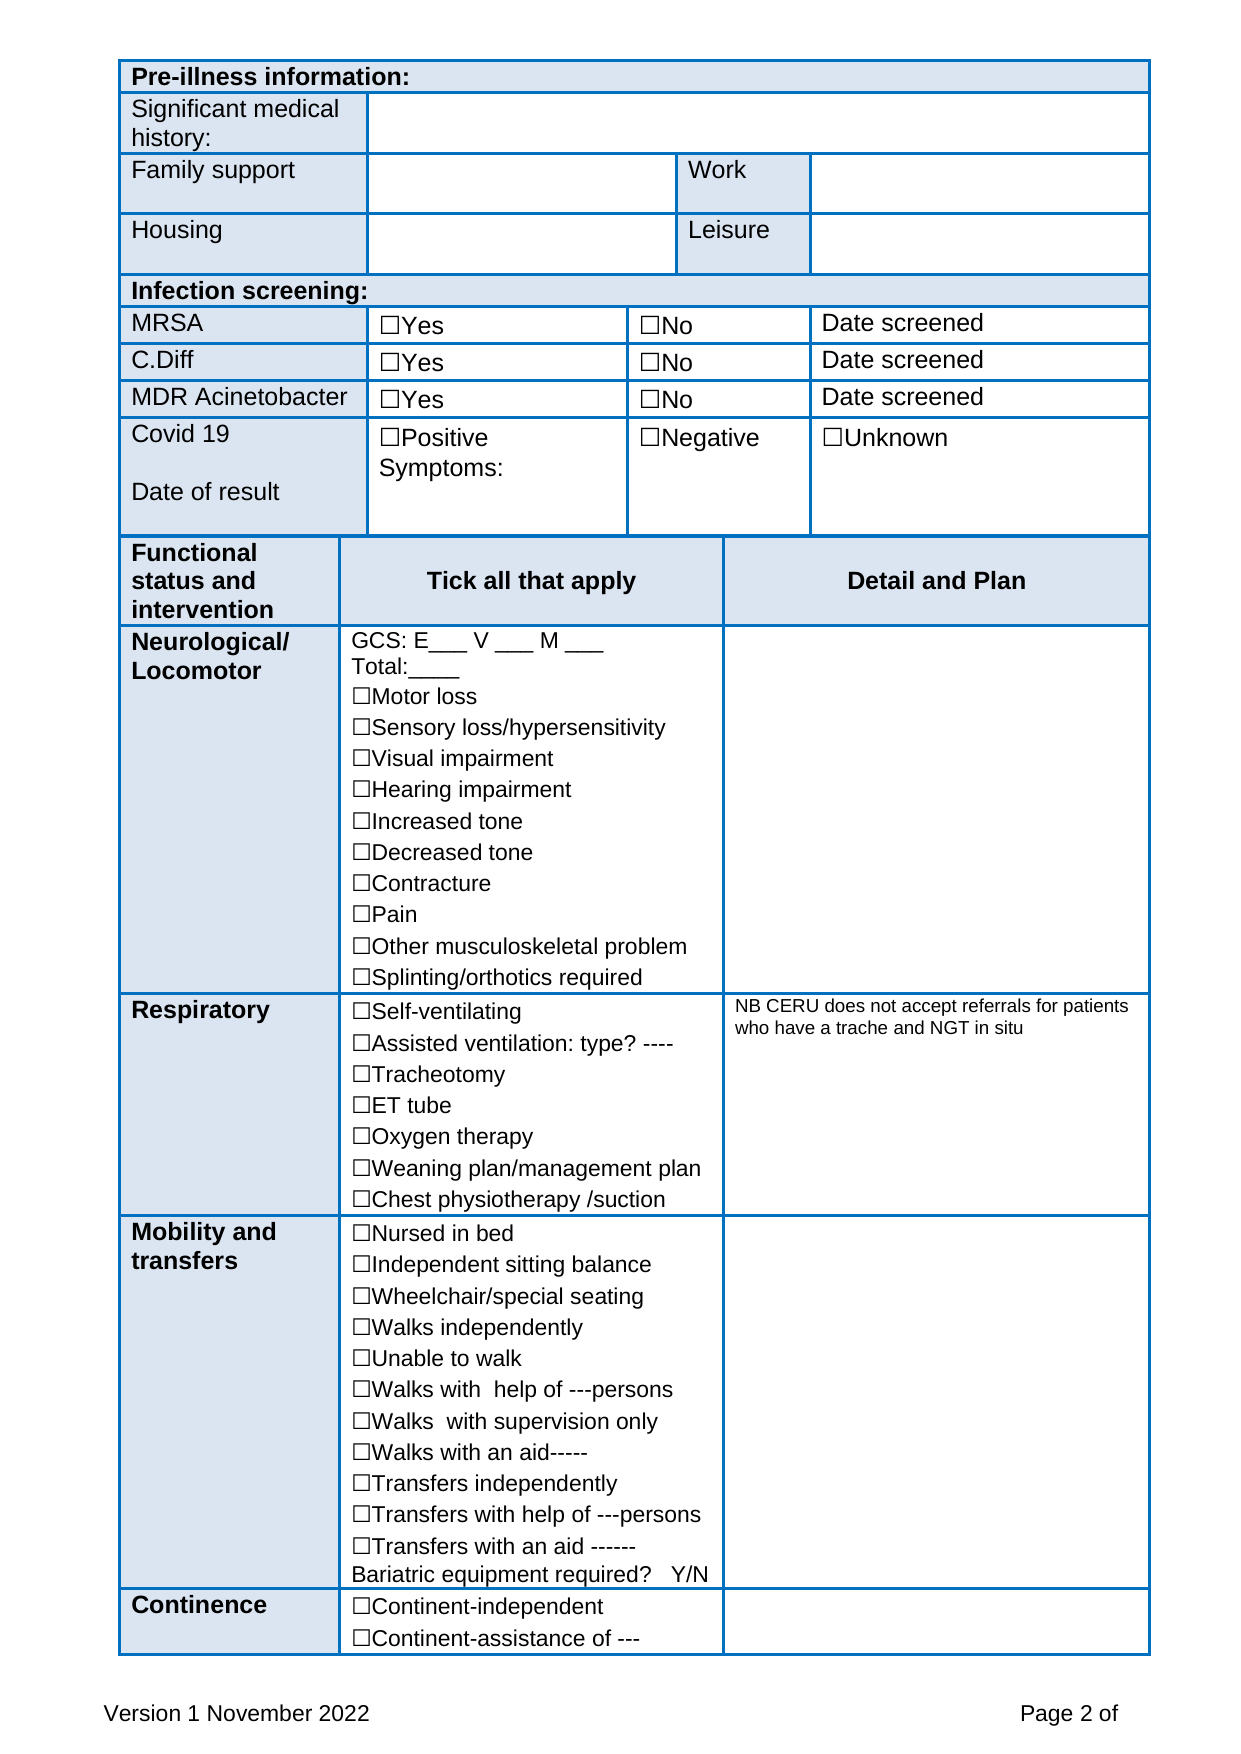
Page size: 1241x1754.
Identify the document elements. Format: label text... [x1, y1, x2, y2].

table_cell MDR Acinetobacter [121, 382, 366, 416]
table_cell Detail and Plan [725, 538, 1148, 624]
table_cell Family support [121, 155, 366, 212]
table_cell Continence [121, 1590, 338, 1653]
table_cell Pre-illness information: [121, 62, 1148, 91]
table_cell Tick all that apply [341, 538, 722, 624]
table_cell Unknown [812, 419, 1148, 534]
table_cell Housing [121, 215, 366, 273]
table_cell Respiratory [121, 995, 338, 1214]
table_cell [369, 215, 675, 273]
table_cell Work [678, 155, 809, 212]
table_cell Self-ventilating Assisted ventilation: type? ---- Tracheotomy ET tube Oxygen therapy Weaning plan/management plan Chest physiotherapy /suction [341, 995, 722, 1214]
table_cell Neurological/ Locomotor [121, 627, 338, 992]
table_cell Covid 19 Date of result [121, 419, 366, 534]
table_cell NB CERU does not accept referrals for patients who have a trache and NGT in situ [725, 995, 1148, 1214]
table_cell Date screened [812, 308, 1148, 342]
table_cell Negative [629, 419, 809, 534]
table_cell C.Diff [121, 345, 366, 379]
table_cell Mobility and transfers [121, 1217, 338, 1587]
table_cell Date screened [812, 382, 1148, 416]
table_cell Yes [369, 308, 626, 342]
table_cell Date screened [812, 345, 1148, 379]
table_cell [369, 155, 675, 212]
table_cell No [629, 382, 809, 416]
table_cell Infection screening: [121, 276, 1148, 305]
table_cell [369, 94, 1148, 152]
table_cell MRSA [121, 308, 366, 342]
table_cell [725, 1590, 1148, 1653]
table_cell Positive Symptoms: [369, 419, 626, 534]
table_cell Yes [369, 345, 626, 379]
table_cell [812, 155, 1148, 212]
table_cell No [629, 345, 809, 379]
table_cell Functional status and intervention [121, 538, 338, 624]
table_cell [341, 1590, 722, 1653]
table_cell Significant medical history: [121, 94, 366, 152]
table_cell [725, 627, 1148, 992]
table_cell GCS: E___ V ___ M ___ Total:____ Motor loss Sensory loss/hypersensitivity Visual impairment Hearing impairment Increased tone Decreased tone Contracture Pain Other musculoskeletal problem Splinting/orthotics required [341, 627, 722, 992]
table_cell Yes [369, 382, 626, 416]
table_cell Leisure [678, 215, 809, 273]
table_cell [725, 1217, 1148, 1587]
table_cell Nursed in bed Independent sitting balance Wheelchair/special seating Walks independently Unable to walk Walks with help of ---persons Walks with supervision only Walks with an aid----- Transfers independently Transfers with help of ---persons Transfers with an aid ------ Bariatric equipment required? Y/N [341, 1217, 722, 1587]
table_cell [812, 215, 1148, 273]
table_cell No [629, 308, 809, 342]
